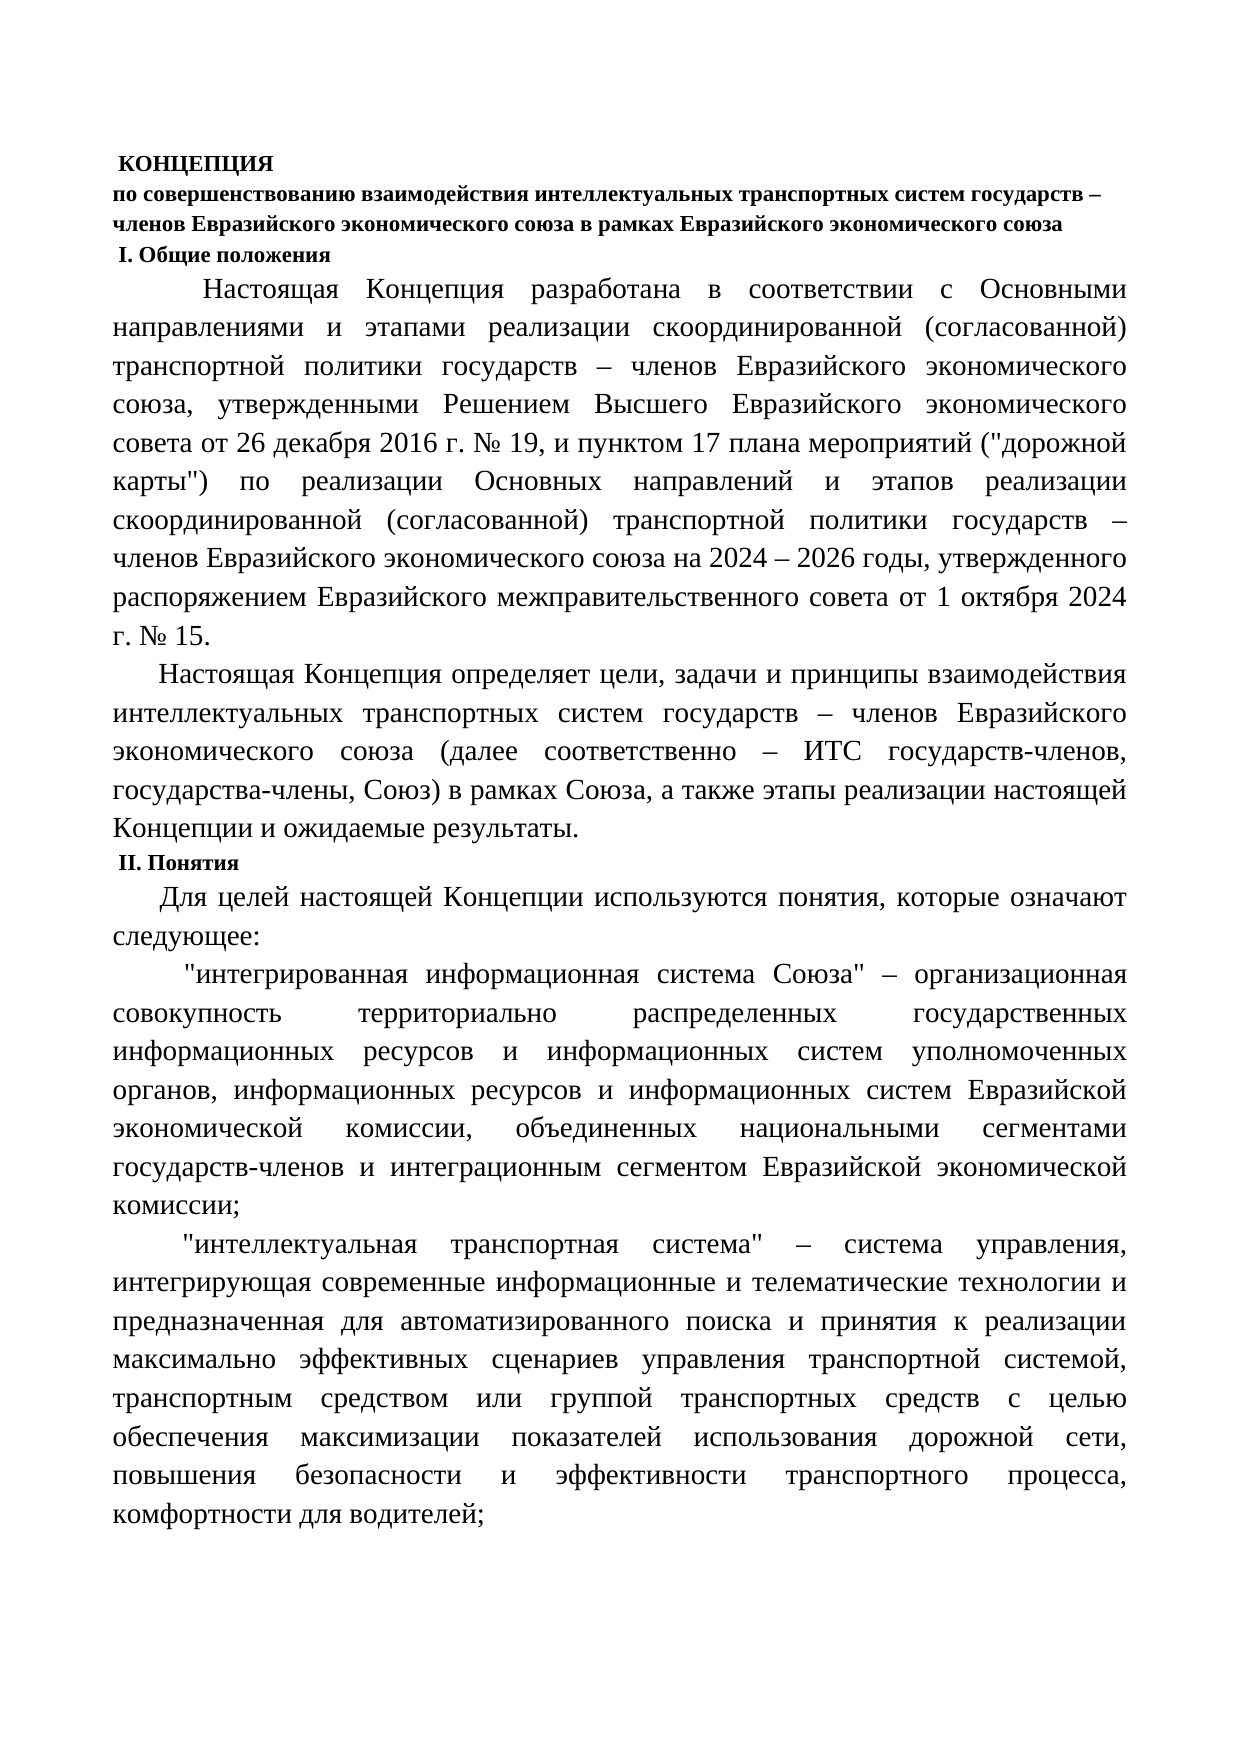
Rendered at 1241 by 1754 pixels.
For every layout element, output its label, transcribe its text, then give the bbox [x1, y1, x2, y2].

text I. Общие положения [112, 241, 1128, 267]
text II. Понятия [112, 849, 1128, 875]
text "интегрированная информационная система Союза" – организационная совокупность территориально распределенных государственных информационных ресурсов и информационных систем уполномоченных органов, информационных ресурсов и информационных систем Евразийской экономической комиссии, объединенных национальными сегментами государств-членов и интеграционным сегментом Евразийской экономической комиссии; [112, 956, 1128, 1221]
text КОНЦЕПЦИЯ по совершенствованию взаимодействия интеллектуальных транспортных систем государств – членов Евразийского экономического союза в рамках Евразийского экономического союза [112, 150, 1128, 237]
text Настоящая Концепция разработана в соответствии с Основными направлениями и этапами реализации скоординированной (согласованной) транспортной политики государств – членов Евразийского экономического союза, утвержденными Решением Высшего Евразийского экономического совета от 26 декабря 2016 г. № 19, и пунктом 17 плана мероприятий ("дорожной карты") по реализации Основных направлений и этапов реализации скоординированной (согласованной) транспортной политики государств – членов Евразийского экономического союза на 2024 – 2026 годы, утвержденного распоряжением Евразийского межправительственного совета от 1 октября 2024 г. № 15. [112, 271, 1128, 651]
text Настоящая Концепция определяет цели, задачи и принципы взаимодействия интеллектуальных транспортных систем государств – членов Евразийского экономического союза (далее соответственно – ИТС государств-членов, государства-члены, Союз) в рамках Союза, а также этапы реализации настоящей Концепции и ожидаемые результаты. [112, 656, 1128, 844]
text "интеллектуальная транспортная система" – система управления, интегрирующая современные информационные и телематические технологии и предназначенная для автоматизированного поиска и принятия к реализации максимально эффективных сценариев управления транспортной системой, транспортным средством или группой транспортных средств с целью обеспечения максимизации показателей использования дорожной сети, повышения безопасности и эффективности транспортного процесса, комфортности для водителей; [112, 1226, 1128, 1529]
text Для целей настоящей Концепции используются понятия, которые означают следующее: [112, 879, 1128, 951]
